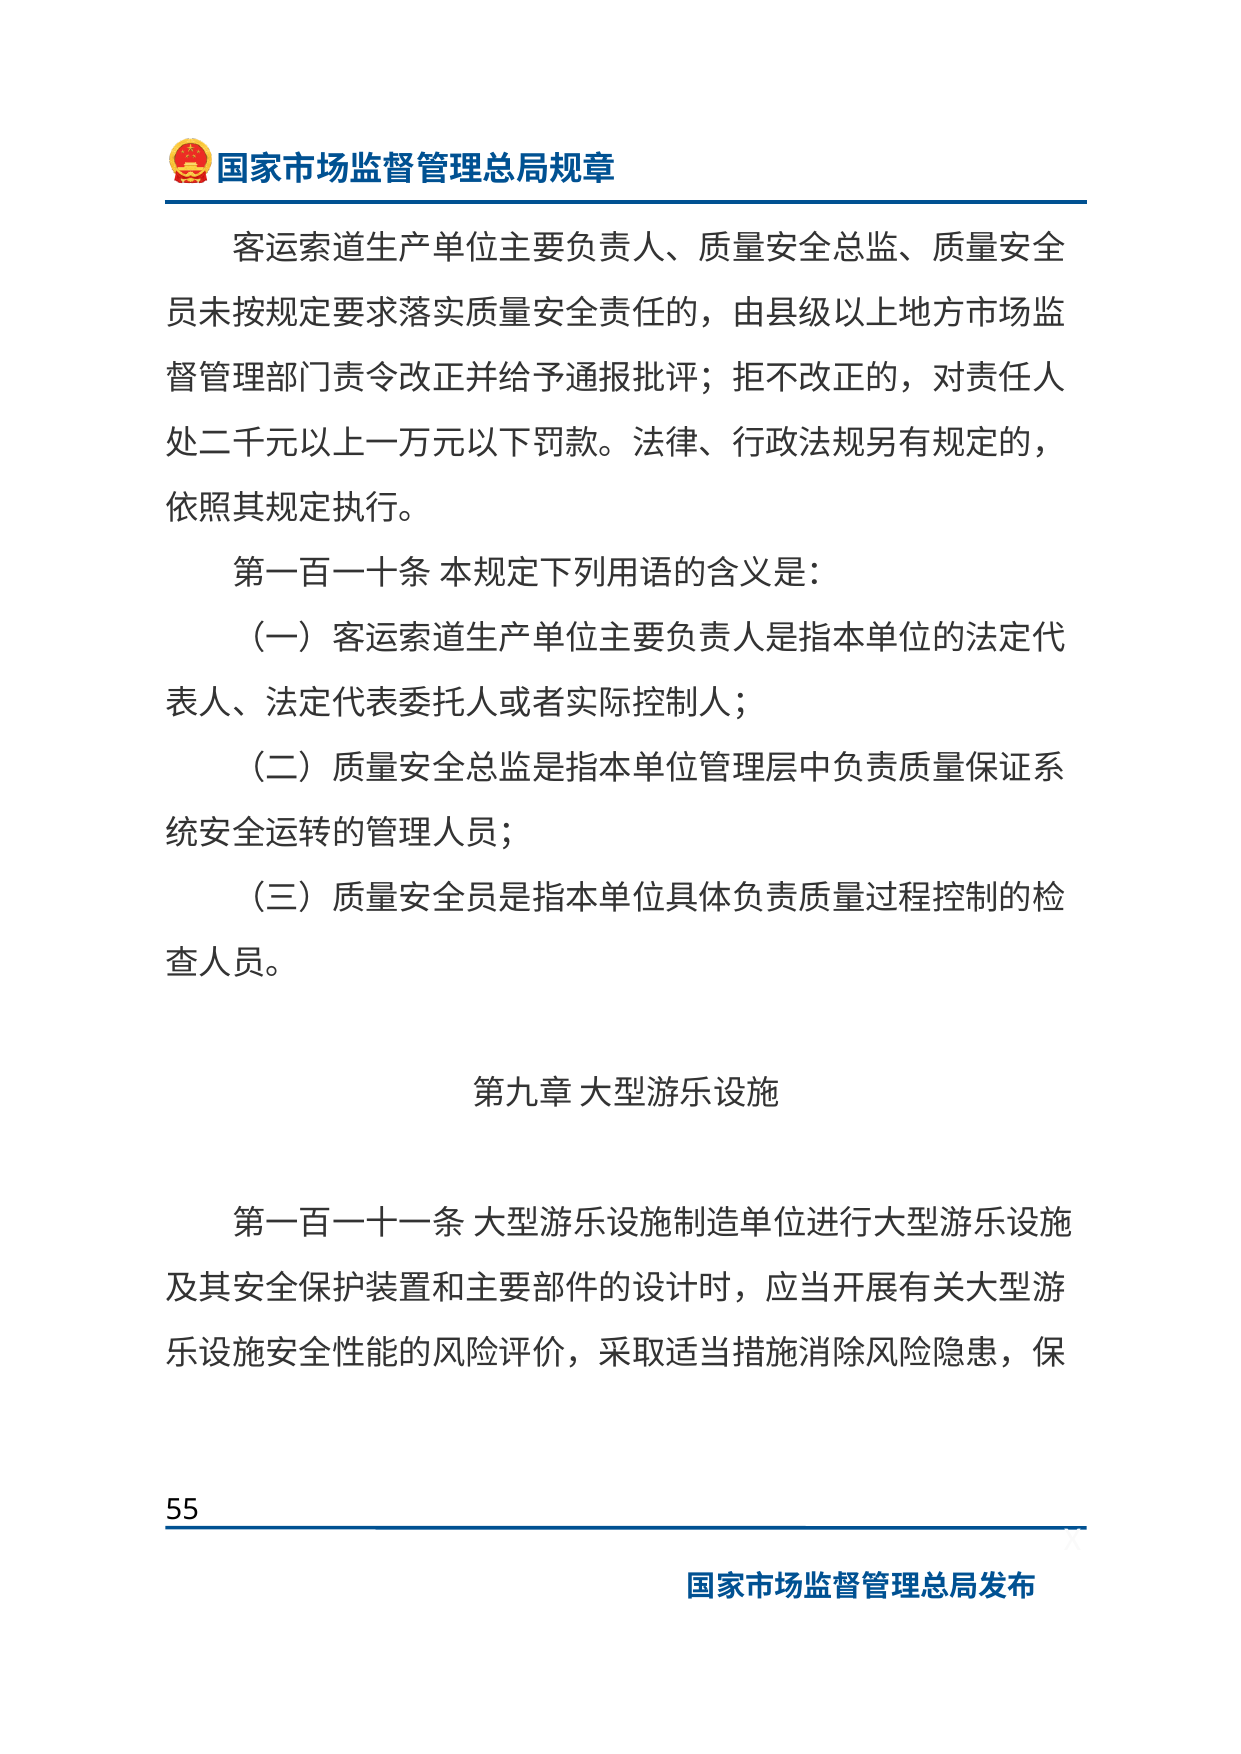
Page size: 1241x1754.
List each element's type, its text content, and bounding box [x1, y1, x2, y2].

text 第九章 大型游乐设施 [165, 1058, 1087, 1123]
text 第一百一十条 本规定下列用语的含义是： [165, 538, 1087, 603]
text 客运索道生产单位主要负责人、质量安全总监、质量安全员未按规定要求落实质量安全责任的，由县级以上地方市场监督管理部门责令改正并给予通报批评；拒不改正的，对责任人处二千元以上一万元以下罚款。法律、行政法规另有规定的，依照其规定执行。 [165, 213, 1087, 538]
text （一）客运索道生产单位主要负责人是指本单位的法定代表人、法定代表委托人或者实际控制人； [165, 603, 1087, 733]
text （三）质量安全员是指本单位具体负责质量过程控制的检查人员。 [165, 863, 1087, 993]
text 第一百一十一条 大型游乐设施制造单位进行大型游乐设施及其安全保护装置和主要部件的设计时，应当开展有关大型游乐设施安全性能的风险评价，采取适当措施消除风险隐患，保证其所设计的大型游乐设施及其安全保护装置和主要部件不存在危及人身、财产安全等危险。 [165, 1188, 1087, 1383]
picture [165, 136, 216, 187]
text （二）质量安全总监是指本单位管理层中负责质量保证系统安全运转的管理人员； [165, 733, 1087, 863]
